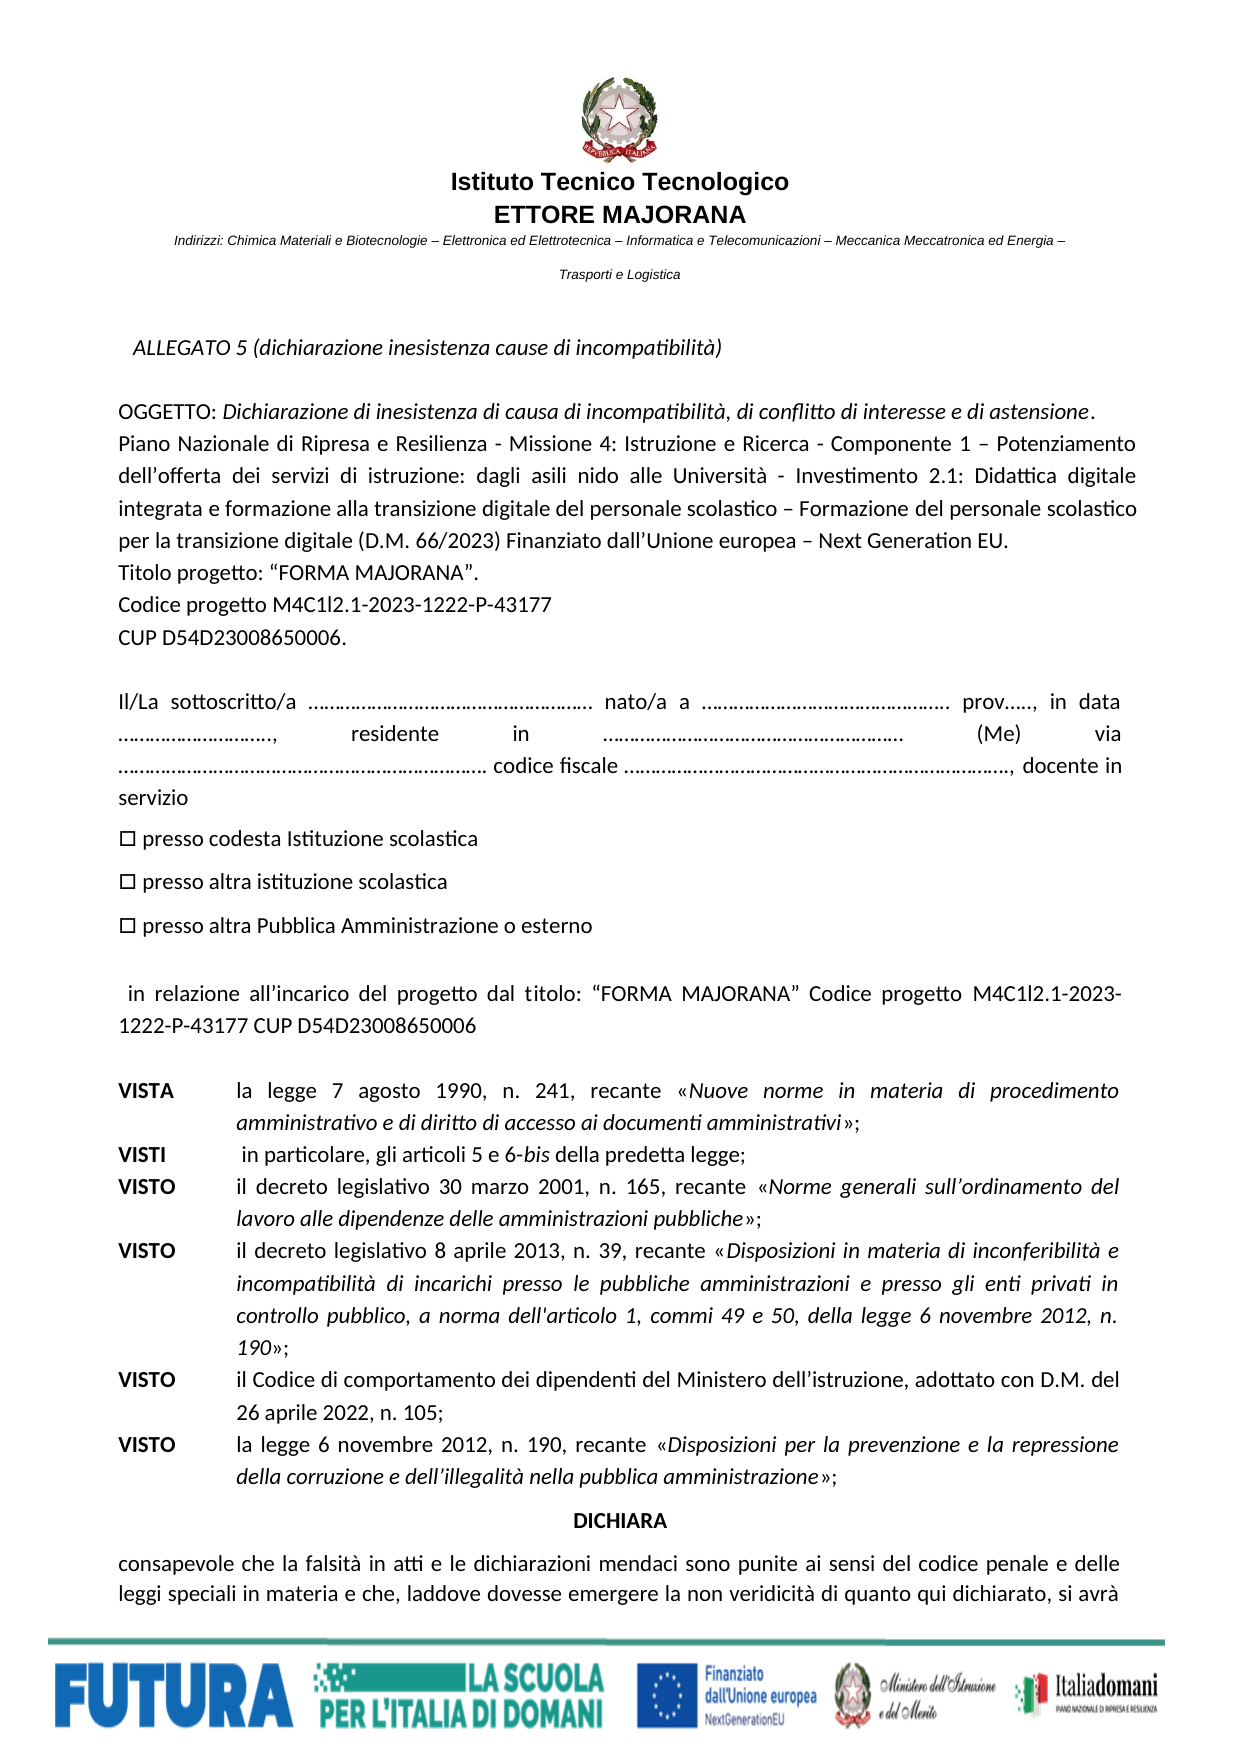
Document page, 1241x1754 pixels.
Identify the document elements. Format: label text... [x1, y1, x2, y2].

text Titolo progetto: “FORMA MAJORANA”. [118, 558, 1137, 586]
subtitle in relazione all’incarico del progetto dal titolo: “FORMA MAJORANA” Codice progetto M4C1l2.1-2023-1222-P-43177 CUP D54D23008650006 [118, 979, 1122, 1039]
text visto la legge 6 novembre 2012, n. 190, recante «Disposizioni per la prevenzione e la repressione della corruzione e dell’illegalità nella pubblica amministrazione»; [118, 1430, 1122, 1490]
text visto il Codice di comportamento dei dipendenti del Ministero dell’istruzione, adottato con D.M. del 26 aprile 2022, n. 105; [118, 1365, 1122, 1426]
text OGGETTO: Dichiarazione di inesistenza di causa di incompatibilità, di conflitto di interesse e di astensione. [118, 397, 1122, 425]
subtitle □ presso altra istituzione scolastica [118, 859, 1122, 898]
text visti in particolare, gli articoli 5 e 6-bis della predetta legge; [118, 1140, 1122, 1168]
subtitle □ presso codesta Istituzione scolastica [118, 816, 1122, 854]
subtitle □ presso altra Pubblica Amministrazione o esterno [118, 903, 1122, 941]
subtitle Il/La sottoscritto/a ……………………………………………… nato/a a ……………………………………….. prov….., in data ……………………….., residente in ………………………………………………… (Me) via ……………………………………………………………. codice fiscale ………………………………………………………………., docente in servizio [118, 687, 1122, 812]
text vista la legge 7 agosto 1990, n. 241, recante «Nuove norme in materia di procedimento amministrativo e di diritto di accesso ai documenti amministrativi»; [118, 1076, 1122, 1136]
picture [578, 73, 662, 167]
text ALLEGATO 5 (dichiarazione inesistenza cause di incompatibilità) [133, 333, 1122, 361]
picture [24, 1635, 1206, 1742]
text visto il decreto legislativo 30 marzo 2001, n. 165, recante «Norme generali sull’ordinamento del lavoro alle dipendenze delle amministrazioni pubbliche»; [118, 1172, 1122, 1232]
text DICHIARA [118, 1507, 1122, 1535]
text Codice progetto M4C1l2.1-2023-1222-P-43177 [118, 590, 1137, 618]
text visto il decreto legislativo 8 aprile 2013, n. 39, recante «Disposizioni in materia di inconferibilità e incompatibilità di incarichi presso le pubbliche amministrazioni e presso gli enti privati in controllo pubblico, a norma dell'articolo 1, commi 49 e 50, della legge 6 novembre 2012, n. 190»; [118, 1237, 1122, 1361]
text CUP D54D23008650006. [118, 623, 1137, 651]
text Piano Nazionale di Ripresa e Resilienza - Missione 4: Istruzione e Ricerca - Componente 1 – Potenziamento dell’offerta dei servizi di istruzione: dagli asili nido alle Università - Investimento 2.1: Didattica digitale integrata e formazione alla transizione digitale del personale scolastico – Formazione del personale scolastico per la transizione digitale (D.M. 66/2023) Finanziato dall’Unione europea – Next Generation EU. [118, 429, 1137, 554]
